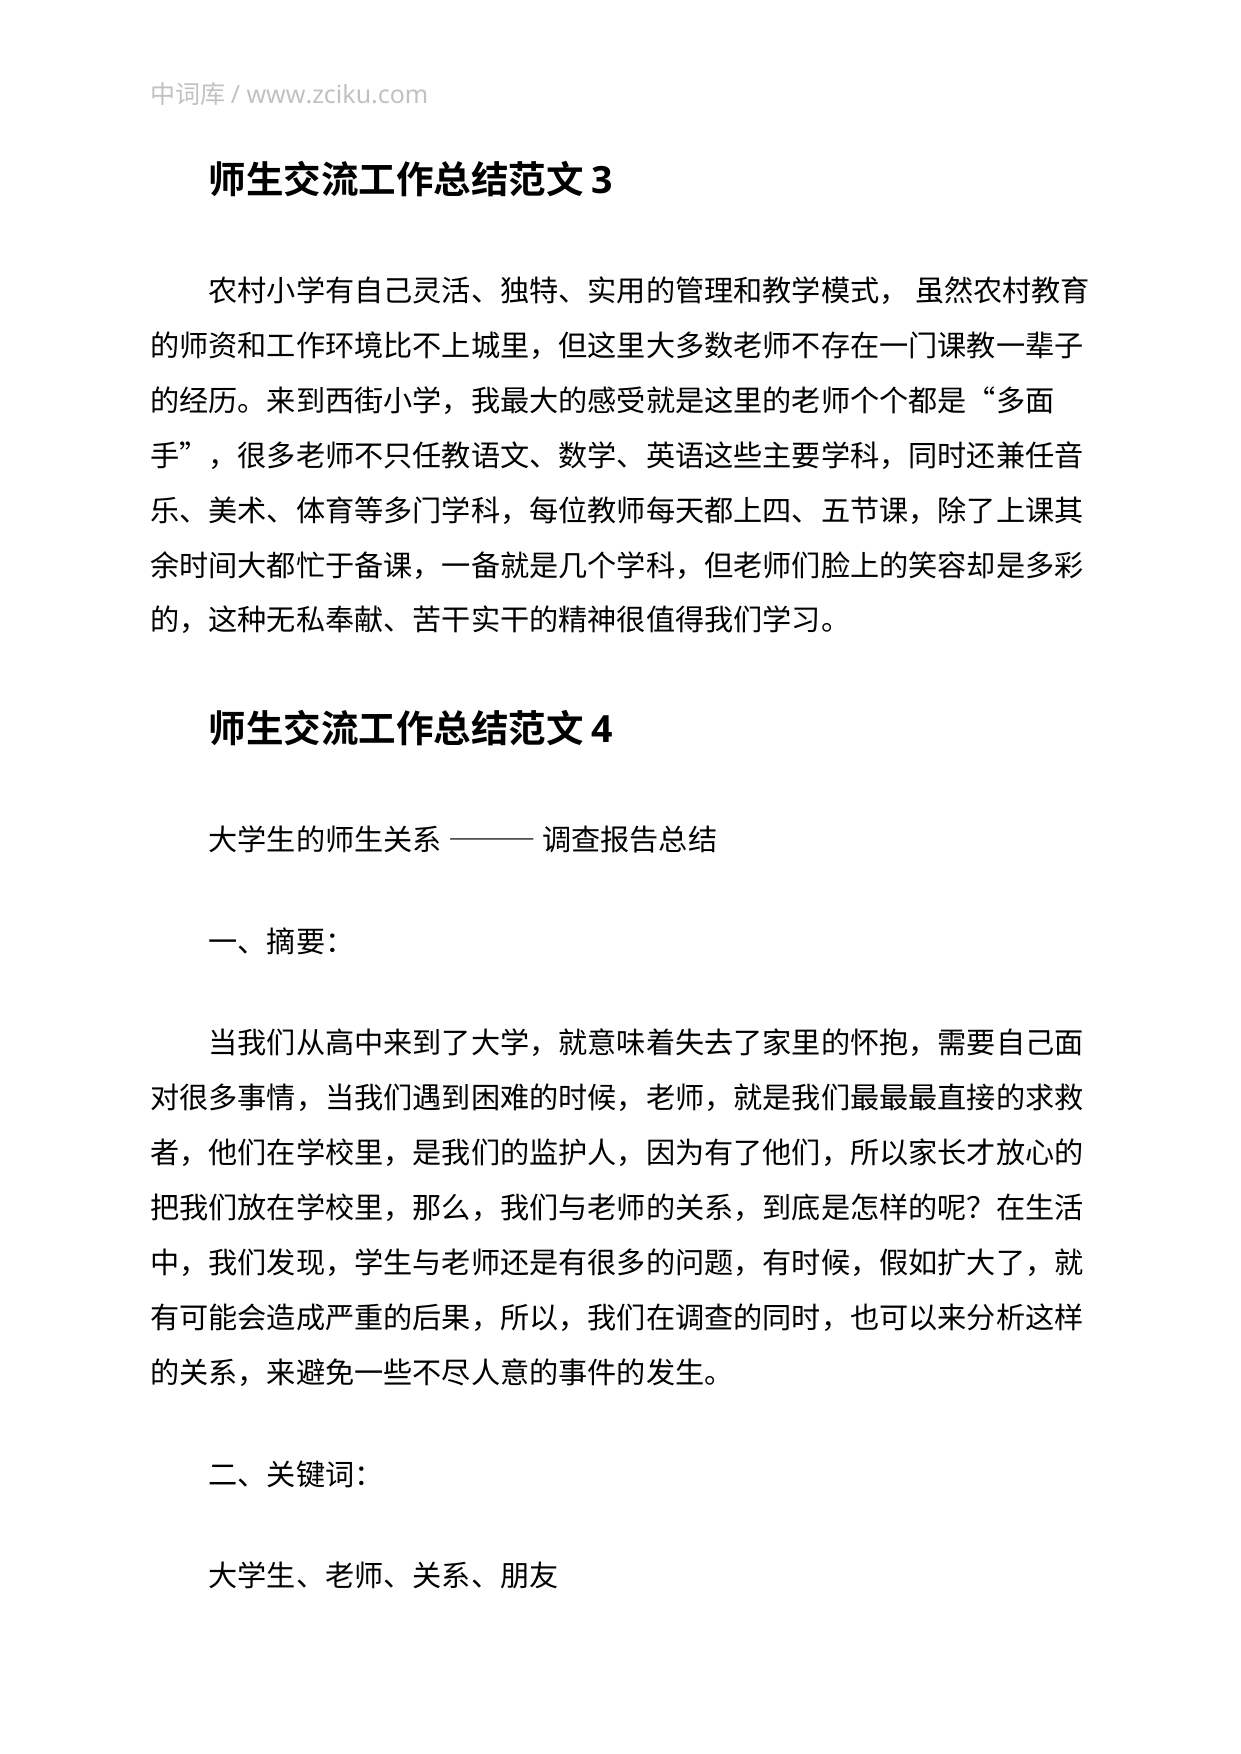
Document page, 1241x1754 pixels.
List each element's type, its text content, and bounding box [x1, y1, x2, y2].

text 二、关键词： [150, 1451, 1090, 1493]
text 师生交流工作总结范文4 [150, 699, 1090, 753]
text 一、摘要： [150, 918, 1090, 960]
text 大学生的师生关系 ——— 调查报告总结 [150, 816, 1090, 859]
text 当我们从高中来到了大学，就意味着失去了家里的怀抱，需要自己面对很多事情，当我们遇到困难的时候，老师，就是我们最最最直接的求救者，他们在学校里，是我们的监护人，因为有了他们，所以家长才放心的把我们放在学校里，那么，我们与老师的关系，到底是怎样的呢？在生活中，我们发现，学生与老师还是有很多的问题，有时候，假如扩大了，就有可能会造成严重的后果，所以，我们在调查的同时，也可以来分析这样的关系，来避免一些不尽人意的事件的发生。 [150, 1020, 1090, 1392]
text 大学生、老师、关系、朋友 [150, 1553, 1090, 1595]
text 师生交流工作总结范文3 [150, 150, 1090, 204]
text 农村小学有自己灵活、独特、实用的管理和教学模式， 虽然农村教育的师资和工作环境比不上城里，但这里大多数老师不存在一门课教一辈子的经历。来到西街小学，我最大的感受就是这里的老师个个都是“多面手”，很多老师不只任教语文、数学、英语这些主要学科，同时还兼任音乐、美术、体育等多门学科，每位教师每天都上四、五节课，除了上课其余时间大都忙于备课，一备就是几个学科，但老师们脸上的笑容却是多彩的，这种无私奉献、苦干实干的精神很值得我们学习。 [150, 268, 1090, 639]
